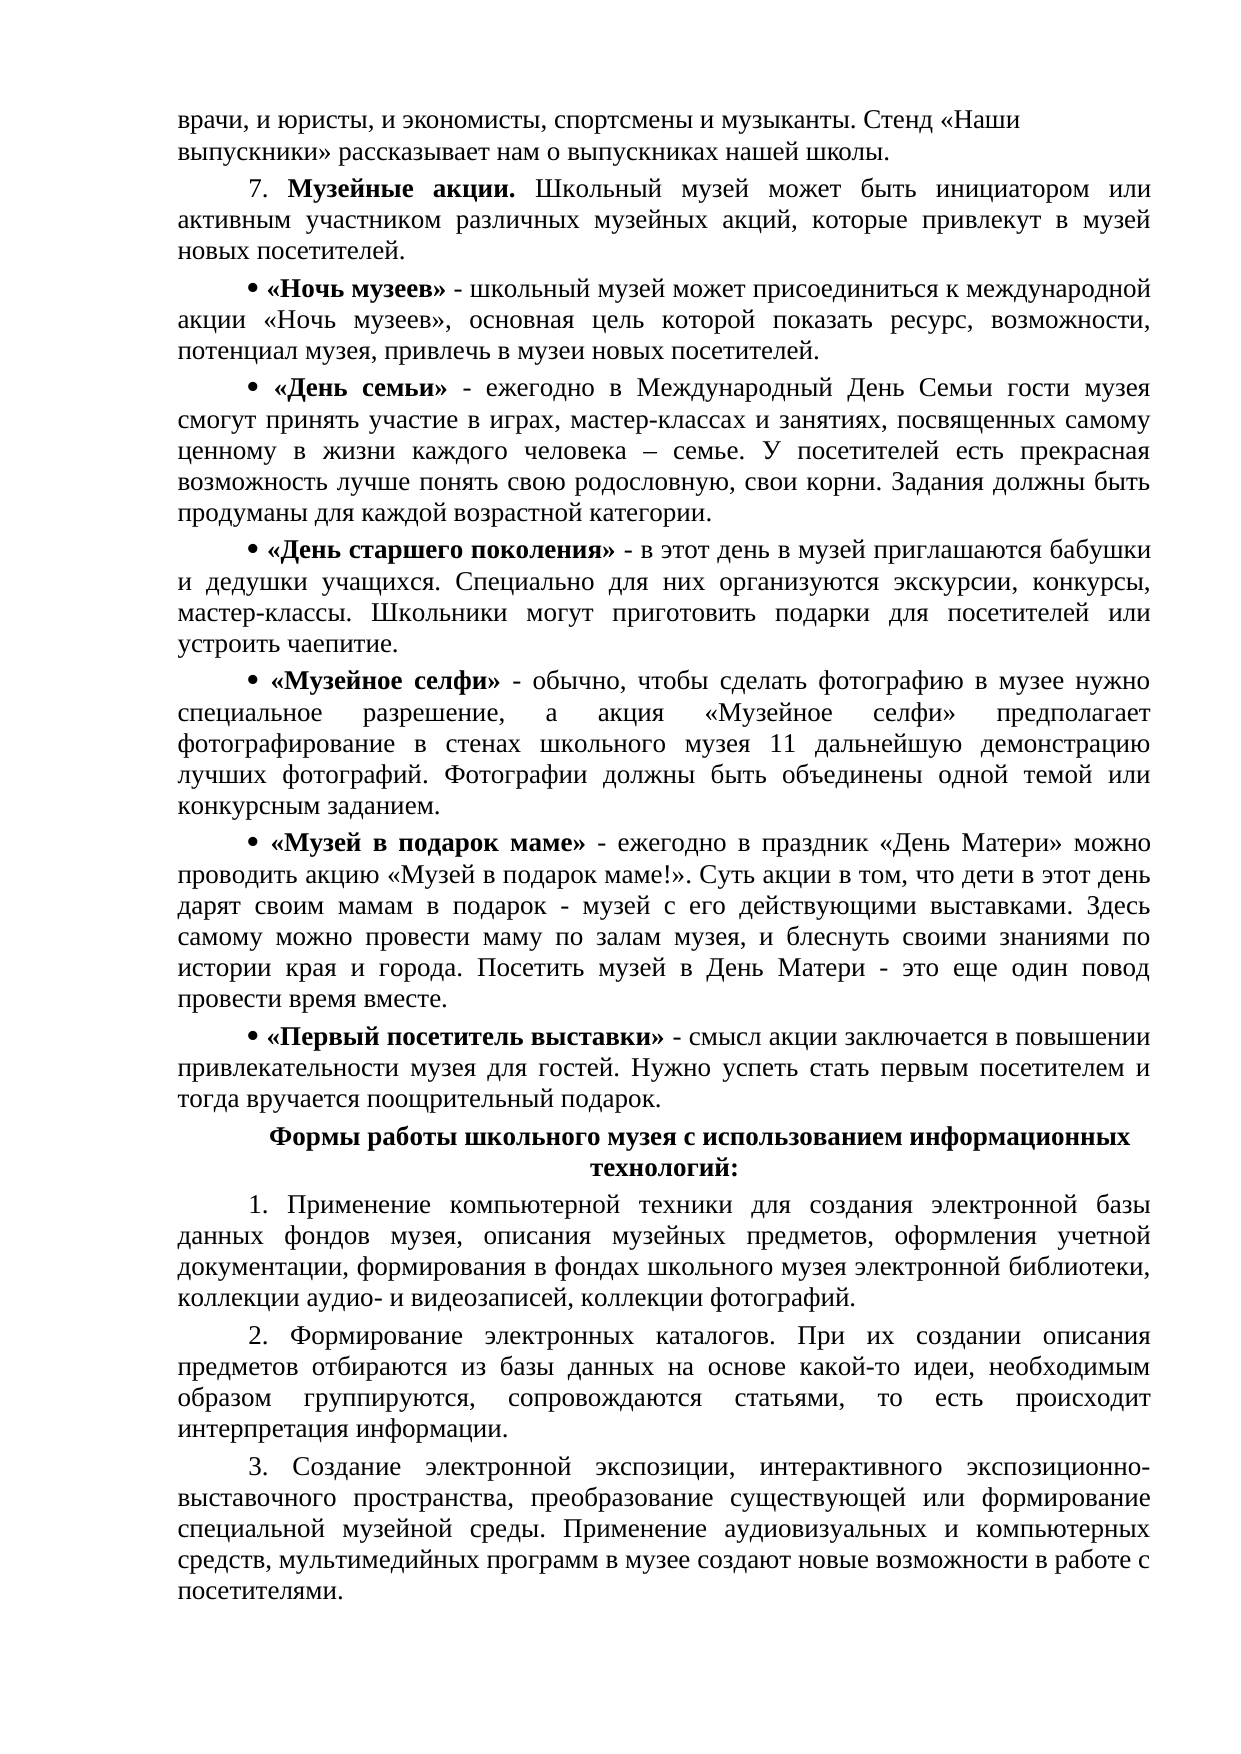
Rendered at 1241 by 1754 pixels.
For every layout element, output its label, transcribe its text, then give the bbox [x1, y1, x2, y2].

text «День старшего поколения» - в этот день в музей приглашаются бабушки и дедушки учащихся. Специально для них организуются экскурсии, конкурсы, мастер-классы. Школьники могут приготовить подарки для посетителей или устроить чаепитие. [177, 533, 1152, 658]
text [177, 103, 1152, 166]
text 3. Создание электронной экспозиции, интерактивного экспозиционно-выставочного пространства, преобразование существующей или формирование специальной музейной среды. Применение аудиовизуальных и компьютерных средств, мультимедийных программ в музее создают новые возможности в работе с посетителями. [177, 1450, 1152, 1606]
text 2. Формирование электронных каталогов. При их создании описания предметов отбираются из базы данных на основе какой-то идеи, необходимым образом группируются, сопровождаются статьями, то есть происходит интерпретация информации. [177, 1319, 1152, 1443]
text «День семьи» - ежегодно в Международный День Семьи гости музея смогут принять участие в играх, мастер-классах и занятиях, посвященных самому ценному в жизни каждого человека – семье. У посетителей есть прекрасная возможность лучше понять свою родословную, свои корни. Задания должны быть продуманы для каждой возрастной категории. [177, 371, 1152, 527]
text Формы работы школьного музея с использованием информационных технологий: [177, 1119, 1152, 1182]
text «Музейное селфи» - обычно, чтобы сделать фотографию в музее нужно специальное разрешение, а акция «Музейное селфи» предполагает фотографирование в стенах школьного музея 11 дальнейшую демонстрацию лучших фотографий. Фотографии должны быть объединены одной темой или конкурсным заданием. [177, 664, 1152, 820]
text «Ночь музеев» - школьный музей может присоединиться к международной акции «Ночь музеев», основная цель которой показать ресурс, возможности, потенциал музея, привлечь в музеи новых посетителей. [177, 272, 1152, 365]
text «Музей в подарок маме» - ежегодно в праздник «День Матери» можно проводить акцию «Музей в подарок маме!». Суть акции в том, что дети в этот день дарят своим мамам в подарок - музей с его действующими выставками. Здесь самому можно провести маму по залам музея, и блеснуть своими знаниями по истории края и города. Посетить музей в День Матери - это еще один повод провести время вместе. [177, 827, 1152, 1013]
text 7. Музейные акции. Школьный музей может быть инициатором или активным участником различных музейных акций, которые привлекут в музей новых посетителей. [177, 172, 1152, 265]
text 1. Применение компьютерной техники для создания электронной базы данных фондов музея, описания музейных предметов, оформления учетной документации, формирования в фондах школьного музея электронной библиотеки, коллекции аудио- и видеозаписей, коллекции фотографий. [177, 1188, 1152, 1313]
text «Первый посетитель выставки» - смысл акции заключается в повышении привлекательности музея для гостей. Нужно успеть стать первым посетителем и тогда вручается поощрительный подарок. [177, 1020, 1152, 1113]
